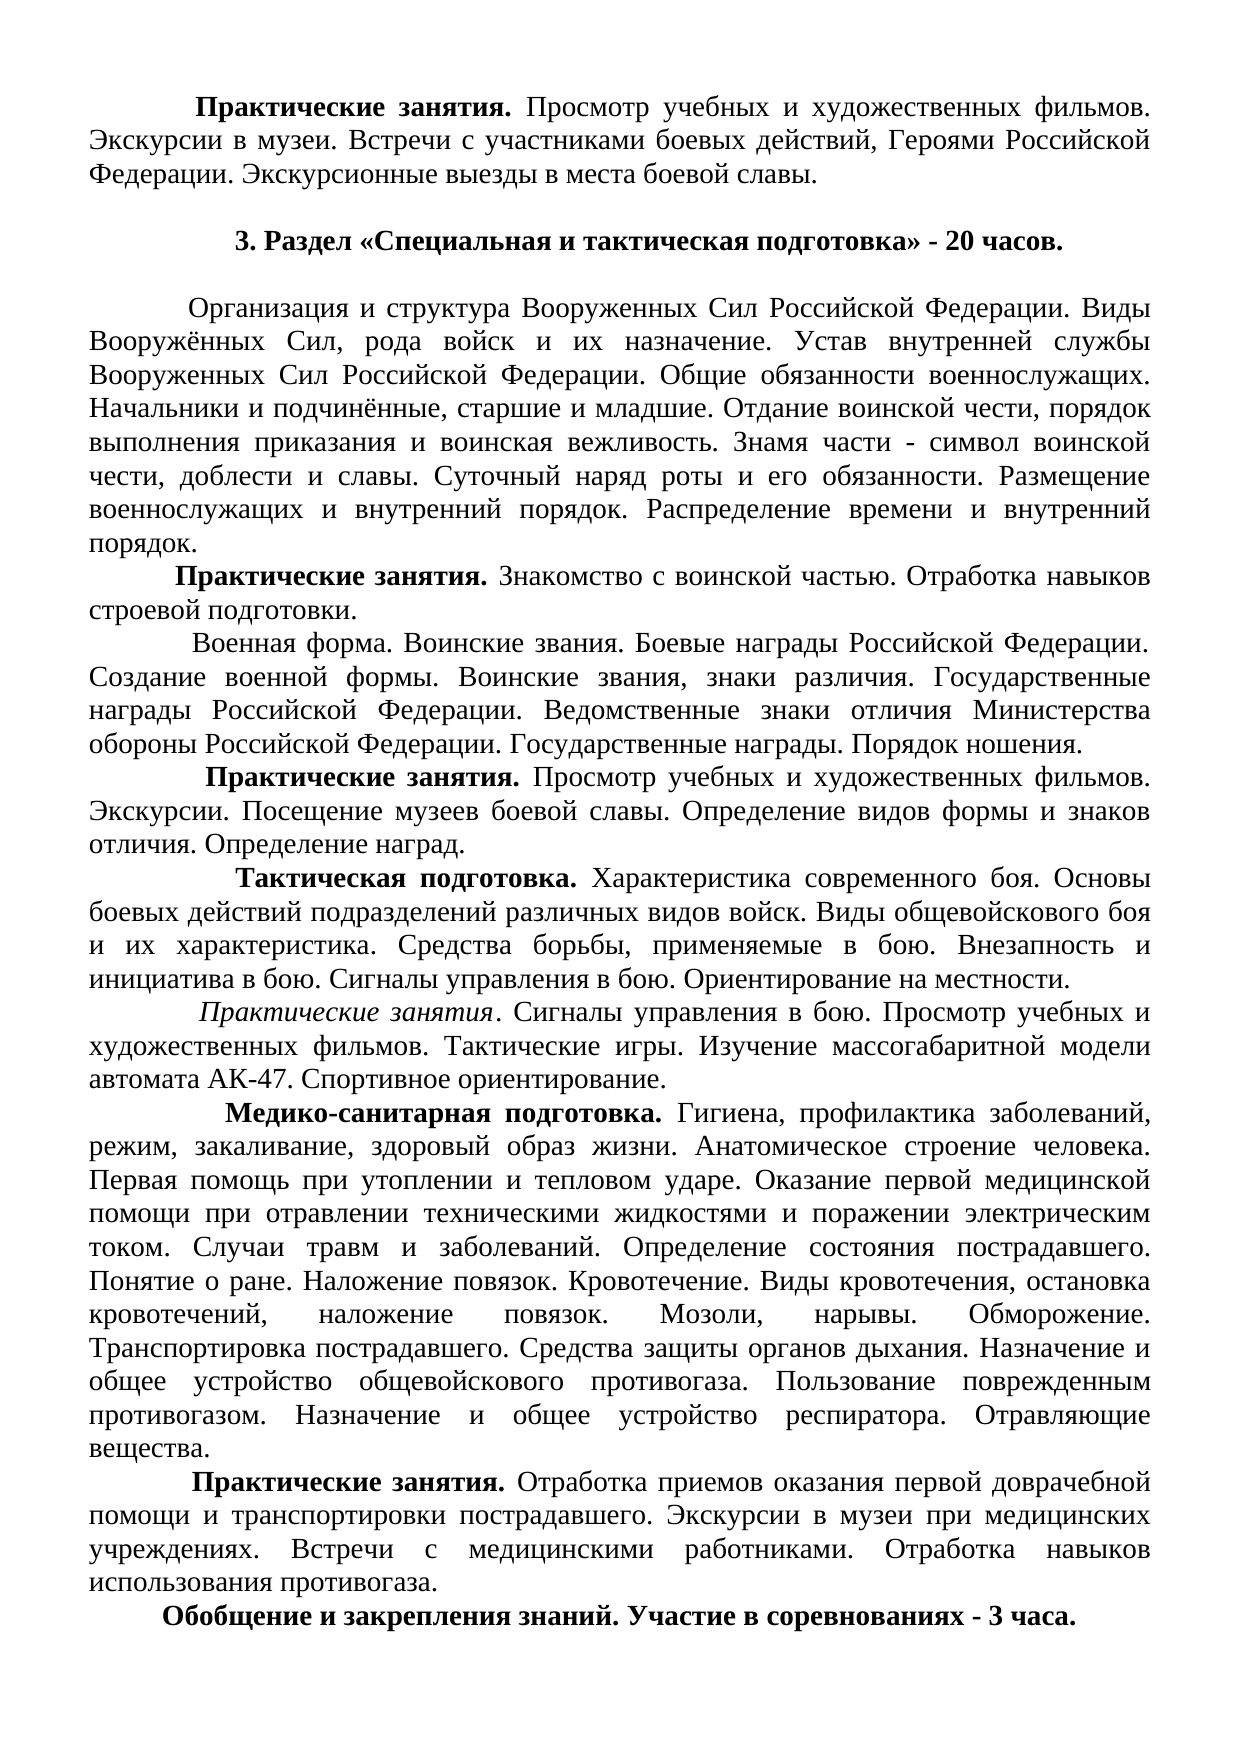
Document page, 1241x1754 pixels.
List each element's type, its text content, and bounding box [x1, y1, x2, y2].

text Практические занятия. Просмотр учебных и художественных фильмов. Экскурсии. Посещение музеев боевой славы. Определение видов формы и знаков отличия. Определение наград. [89, 759, 1152, 860]
text Практические занятия. Знакомство с воинской частью. Отработка навыков строевой подготовки. [89, 558, 1152, 625]
text Практические занятия. Просмотр учебных и художественных фильмов. Экскурсии в музеи. Встречи с участниками боевых действий, Героями Российской Федерации. Экскурсионные выезды в места боевой славы. [89, 89, 1152, 189]
text Практические занятия. Отработка приемов оказания первой доврачебной помощи и транспортировки пострадавшего. Экскурсии в музеи при медицинских учреждениях. Встречи с медицинскими работниками. Отработка навыков использования противогаза. [89, 1464, 1152, 1598]
text Военная форма. Воинские звания. Боевые награды Российской Федерации. Создание военной формы. Воинские звания, знаки различия. Государственные награды Российской Федерации. Ведомственные знаки отличия Министерства обороны Российской Федерации. Государственные награды. Порядок ношения. [89, 625, 1152, 759]
text Тактическая подготовка. Характеристика современного боя. Основы боевых действий подразделений различных видов войск. Виды общевойскового боя и их характеристика. Средства борьбы, применяемые в бою. Внезапность и инициатива в бою. Сигналы управления в бою. Ориентирование на местности. [89, 860, 1152, 994]
text Организация и структура Вооруженных Сил Российской Федерации. Виды Вооружённых Сил, рода войск и их назначение. Устав внутренней службы Вооруженных Сил Российской Федерации. Общие обязанности военнослужащих. Начальники и подчинённые, старшие и младшие. Отдание воинской чести, порядок выполнения приказания и воинская вежливость. Знамя части - символ воинской чести, доблести и славы. Суточный наряд роты и его обязанности. Размещение военнослужащих и внутренний порядок. Распределение времени и внутренний порядок. [89, 290, 1152, 558]
text Практические занятия. Сигналы управления в бою. Просмотр учебных и художественных фильмов. Тактические игры. Изучение массогабаритной модели автомата АК-47. Спортивное ориентирование. [89, 994, 1152, 1095]
text Медико-санитарная подготовка. Гигиена, профилактика заболеваний, режим, закаливание, здоровый образ жизни. Анатомическое строение человека. Первая помощь при утоплении и тепловом ударе. Оказание первой медицинской помощи при отравлении техническими жидкостями и поражении электрическим током. Случаи травм и заболеваний. Определение состояния пострадавшего. Понятие о ране. Наложение повязок. Кровотечение. Виды кровотечения, остановка кровотечений, наложение повязок. Мозоли, нарывы. Обморожение. Транспортировка пострадавшего. Средства защиты органов дыхания. Назначение и общее устройство общевойскового противогаза. Пользование поврежденным противогазом. Назначение и общее устройство респиратора. Отравляющие вещества. [89, 1095, 1152, 1464]
text 3. Раздел «Специальная и тактическая подготовка» - 20 часов. [89, 223, 1152, 256]
text Обобщение и закрепления знаний. Участие в соревнованиях - 3 часа. [89, 1598, 1152, 1632]
